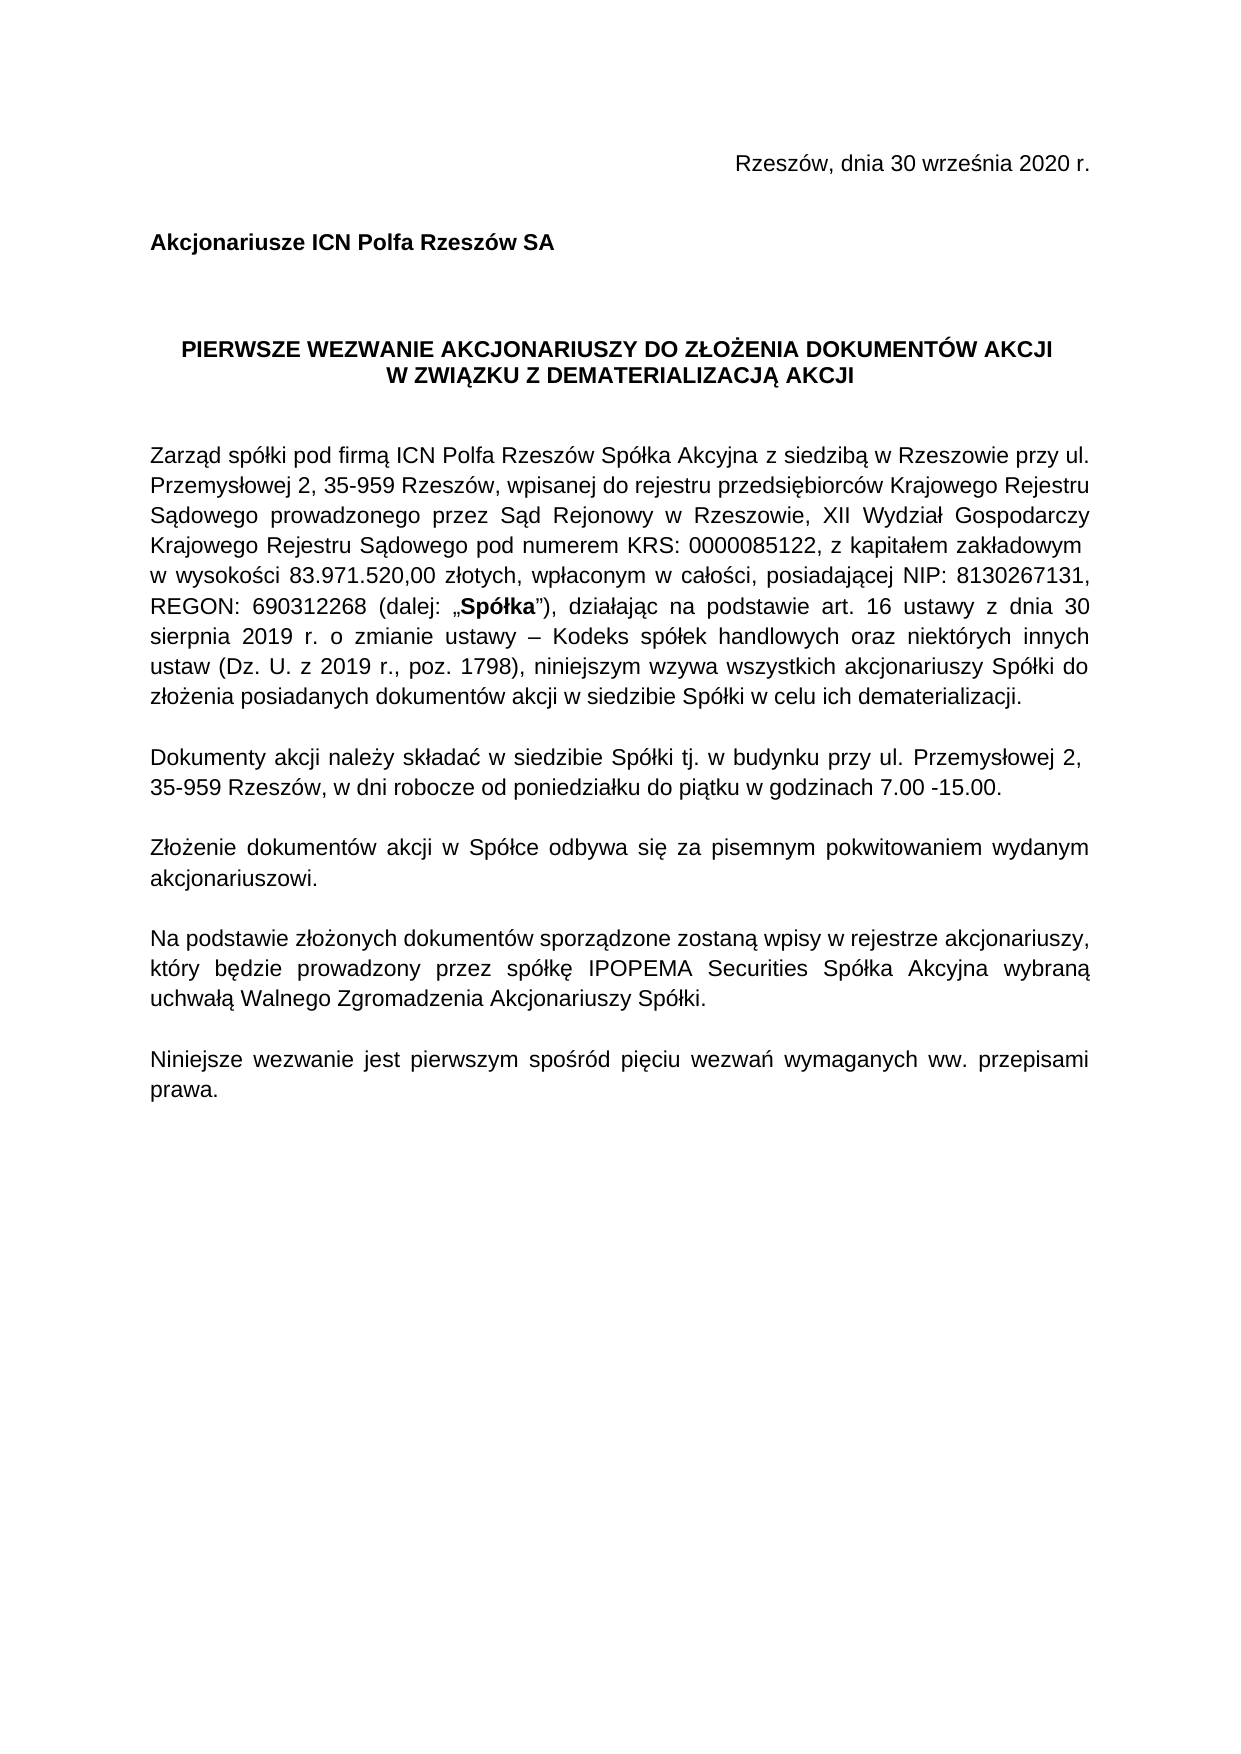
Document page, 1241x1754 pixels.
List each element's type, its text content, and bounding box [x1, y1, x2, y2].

text Dokumenty akcji należy składać w siedzibie Spółki tj. w budynku przy ul. Przemysłowej 2, 35-959 Rzeszów, w dni robocze od poniedziałku do piątku w godzinach 7.00 -15.00. [150, 744, 1090, 800]
text Złożenie dokumentów akcji w Spółce odbywa się za pisemnym pokwitowaniem wydanym akcjonariuszowi. [150, 834, 1090, 891]
text Akcjonariusze ICN Polfa Rzeszów SA [150, 229, 1090, 255]
text Rzeszów, dnia 30 września 2020 r. [150, 150, 1090, 176]
text Zarząd spółki pod firmą ICN Polfa Rzeszów Spółka Akcyjna z siedzibą w Rzeszowie przy ul. Przemysłowej 2, 35-959 Rzeszów, wpisanej do rejestru przedsiębiorców Krajowego Rejestru Sądowego prowadzonego przez Sąd Rejonowy w Rzeszowie, XII Wydział Gospodarczy Krajowego Rejestru Sądowego pod numerem KRS: 0000085122, z kapitałem zakładowym w wysokości 83.971.520,00 złotych, wpłaconym w całości, posiadającej NIP: 8130267131, REGON: 690312268 (dalej: „Spółka”), działając na podstawie art. 16 ustawy z dnia 30 sierpnia 2019 r. o zmianie ustawy – Kodeks spółek handlowych oraz niektórych innych ustaw (Dz. U. z 2019 r., poz. 1798), niniejszym wzywa wszystkich akcjonariuszy Spółki do złożenia posiadanych dokumentów akcji w siedzibie Spółki w celu ich dematerializacji. [150, 442, 1090, 709]
text Niniejsze wezwanie jest pierwszym spośród pięciu wezwań wymaganych ww. przepisami prawa. [150, 1046, 1090, 1102]
text Na podstawie złożonych dokumentów sporządzone zostaną wpisy w rejestrze akcjonariuszy, który będzie prowadzony przez spółkę IPOPEMA Securities Spółka Akcyjna wybraną uchwałą Walnego Zgromadzenia Akcjonariuszy Spółki. [150, 925, 1090, 1012]
text PIERWSZE WEZWANIE AKCJONARIUSZY DO ZŁOŻENIA DOKUMENTÓW AKCJI W ZWIĄZKU Z DEMATERIALIZACJĄ AKCJI [150, 336, 1090, 389]
